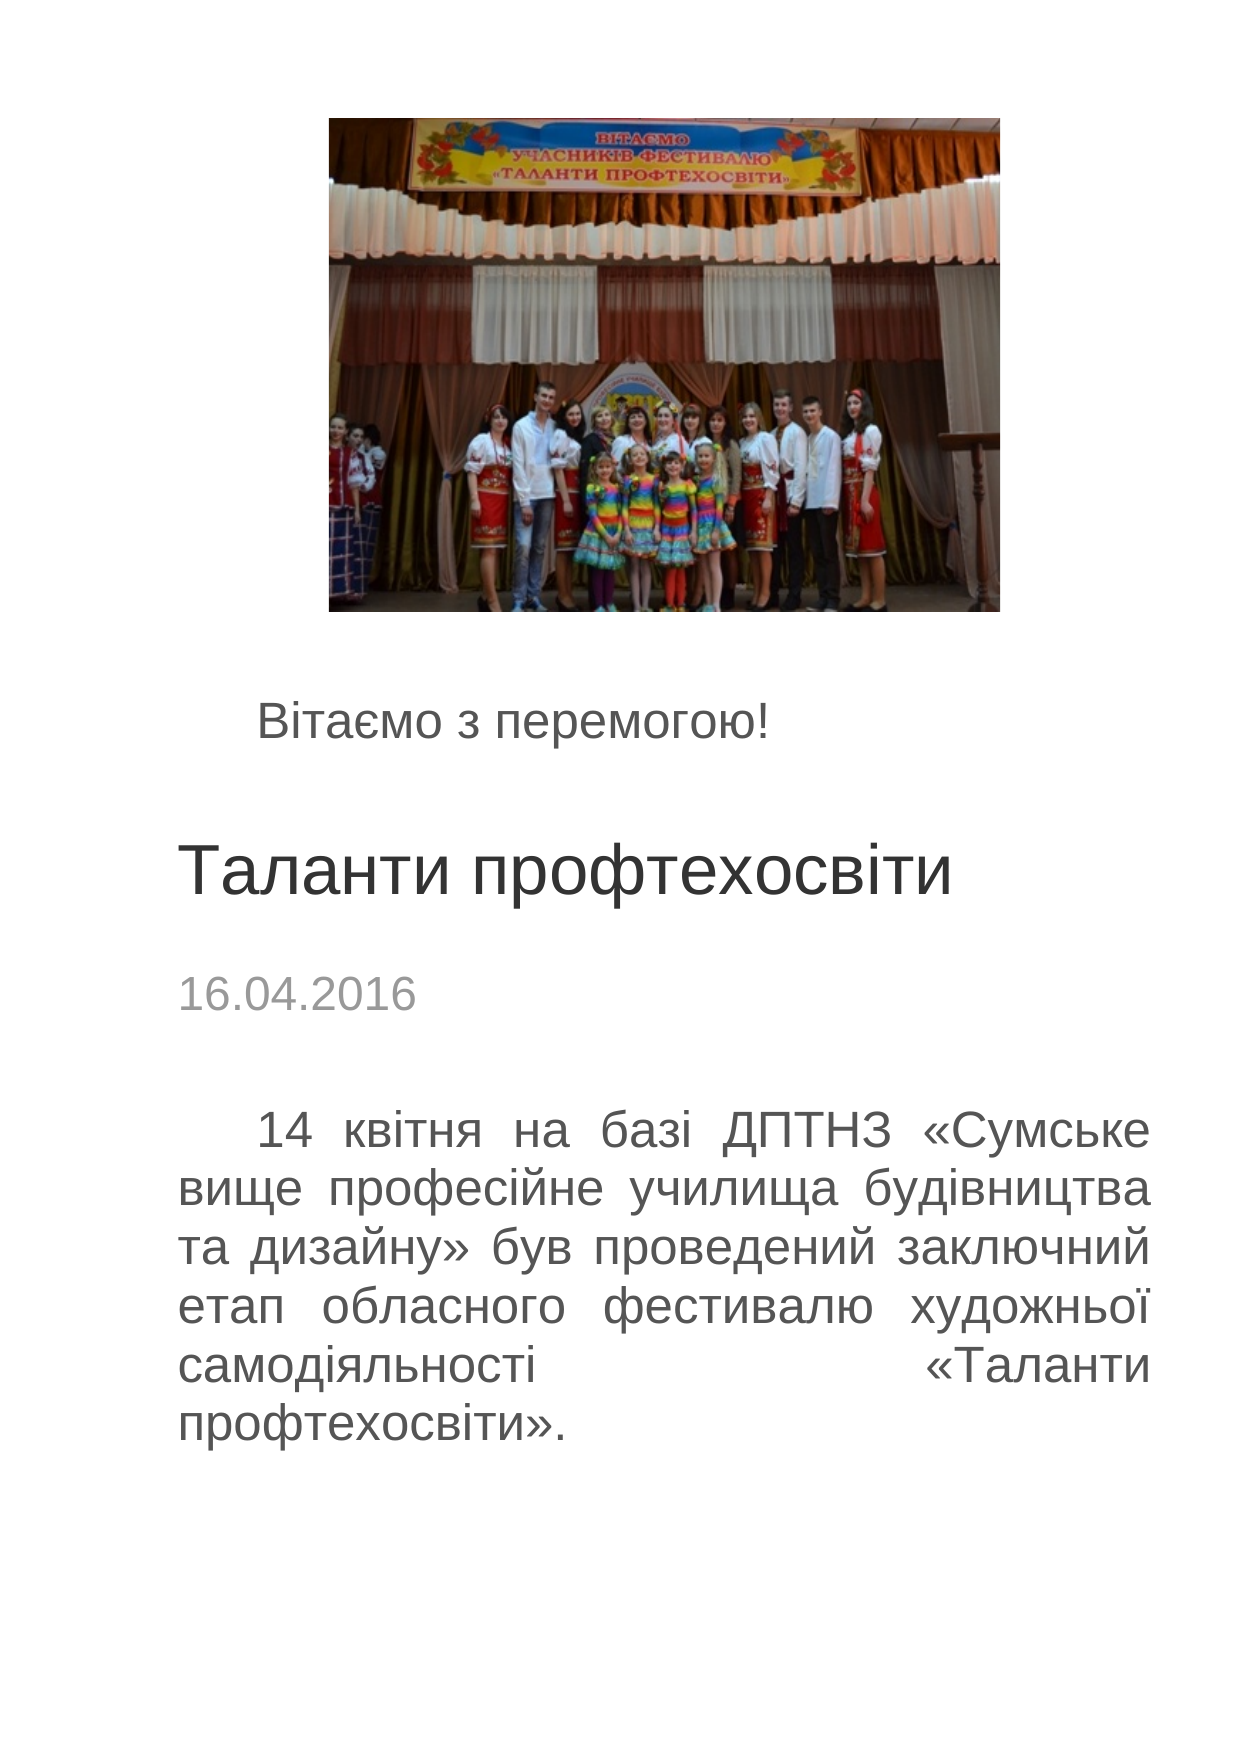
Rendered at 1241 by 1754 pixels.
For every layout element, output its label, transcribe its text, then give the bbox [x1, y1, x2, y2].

text 16.04.2016 [177, 949, 1152, 1020]
text 14 квітня на базі ДПТНЗ «Сумське вище професійне училища будівництва та дизайну» був проведений заключний етап обласного фестивалю художньої самодіяльності «Таланти профтехосвіти». [177, 1099, 1152, 1452]
picture [328, 118, 1001, 612]
text Вітаємо з перемогою! [177, 691, 1152, 749]
text Таланти профтехосвіти [177, 828, 1152, 910]
